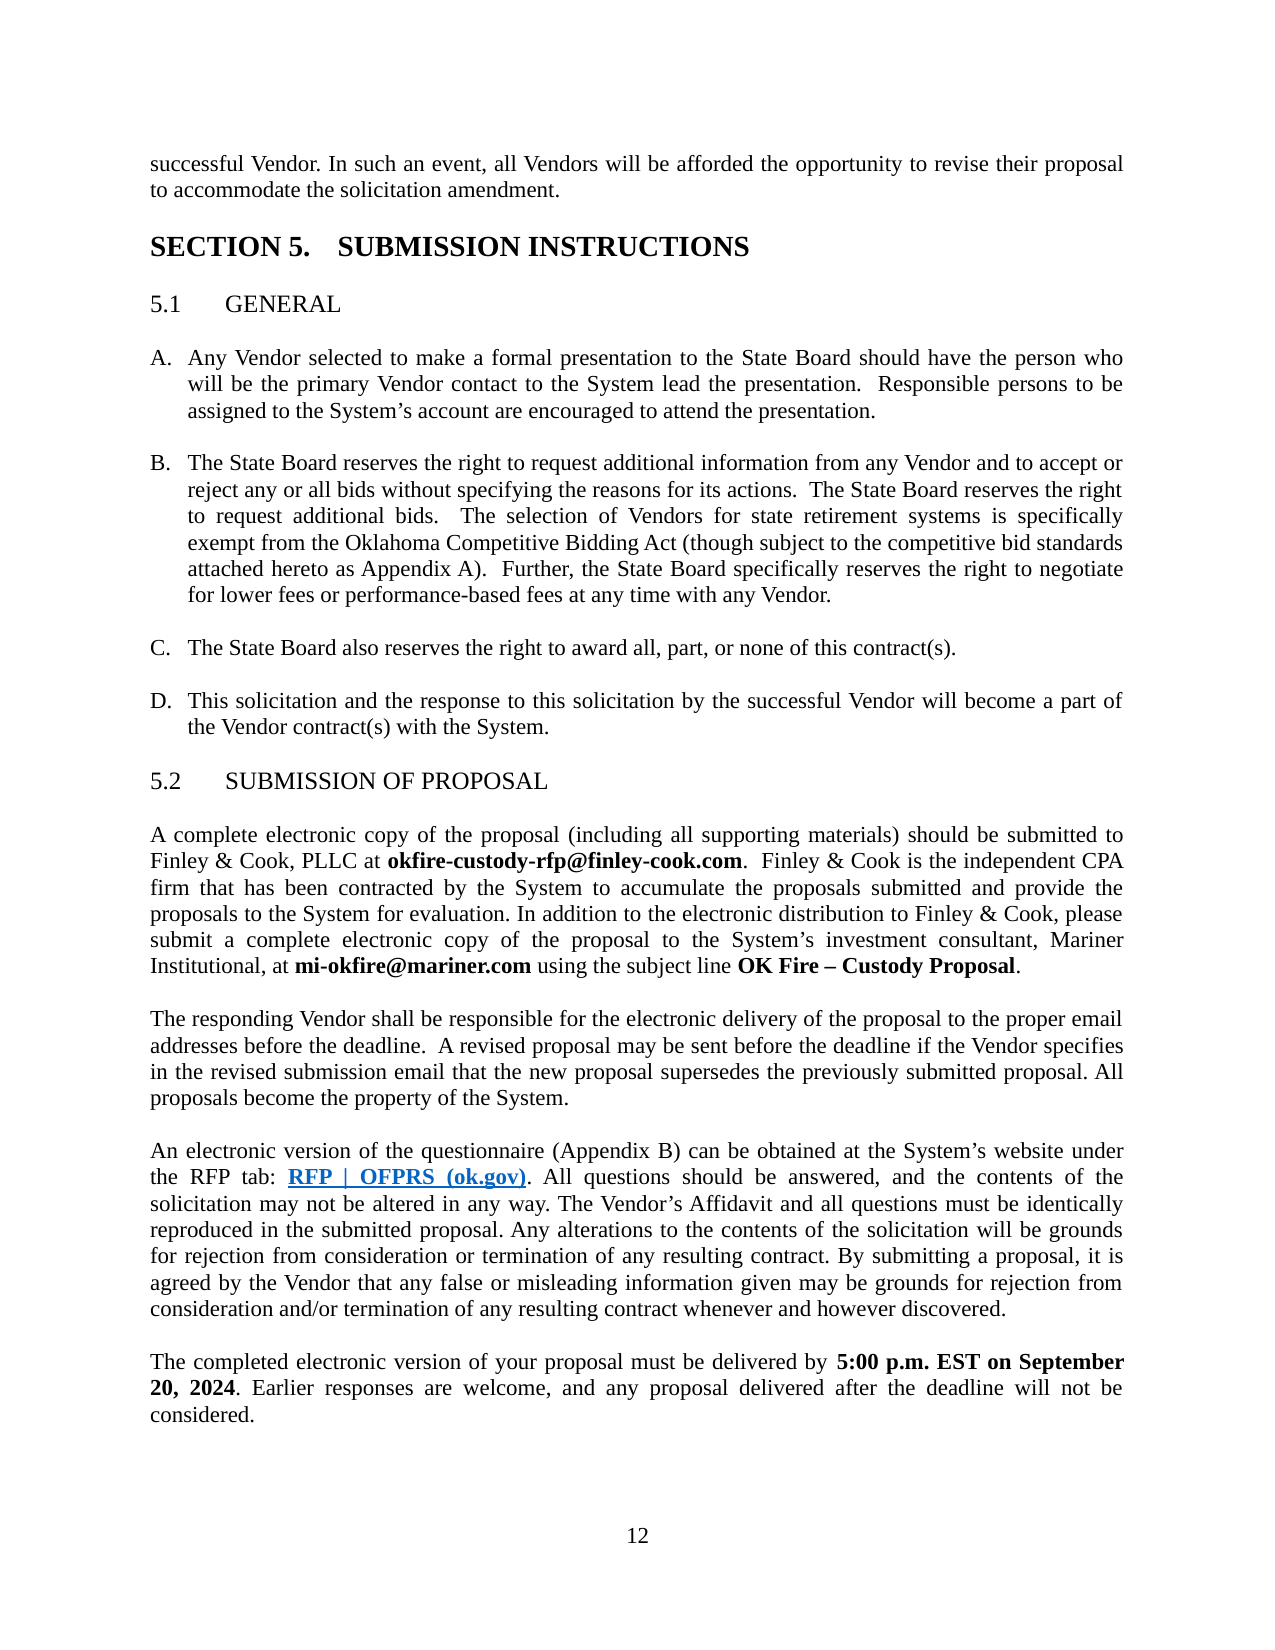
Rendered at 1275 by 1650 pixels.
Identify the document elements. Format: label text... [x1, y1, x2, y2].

text An electronic version of the questionnaire (Appendix B) can be obtained at the System’s website under the RFP tab: RFP | OFPRS (ok.gov). All questions should be answered, and the contents of the solicitation may not be altered in any way. The Vendor’s Affidavit and all questions must be identically reproduced in the submitted proposal. Any alterations to the contents of the solicitation will be grounds for rejection from consideration or termination of any resulting contract. By submitting a proposal, it is agreed by the Vendor that any false or misleading information given may be grounds for rejection from consideration and/or termination of any resulting contract whenever and however discovered. [150, 1137, 1125, 1322]
list This solicitation and the response to this solicitation by the successful Vendor will become a part of the Vendor contract(s) with the System. [150, 687, 1125, 739]
subtitle SUBMISSION Instructions [150, 229, 1125, 263]
text The responding Vendor shall be responsible for the electronic delivery of the proposal to the proper email addresses before the deadline. A revised proposal may be sent before the deadline if the Vendor specifies in the revised submission email that the new proposal supersedes the previously submitted proposal. All proposals become the property of the System. [150, 1005, 1125, 1111]
text The completed electronic version of your proposal must be delivered by 5:00 p.m. EST on September 20, 2024. Earlier responses are welcome, and any proposal delivered after the deadline will not be considered. [150, 1348, 1125, 1427]
list Any Vendor selected to make a formal presentation to the State Board should have the person who will be the primary Vendor contact to the System lead the presentation. Responsible persons to be assigned to the System’s account are encouraged to attend the presentation. [150, 344, 1125, 423]
list The State Board reserves the right to request additional information from any Vendor and to accept or reject any or all bids without specifying the reasons for its actions. The State Board reserves the right to request additional bids. The selection of Vendors for state retirement systems is specifically exempt from the Oklahoma Competitive Bidding Act (though subject to the competitive bid standards attached hereto as Appendix A). Further, the State Board specifically reserves the right to negotiate for lower fees or performance-based fees at any time with any Vendor. [150, 449, 1125, 608]
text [150, 150, 1125, 203]
text A complete electronic copy of the proposal (including all supporting materials) should be submitted to Finley & Cook, PLLC at okfire-custody-rfp@finley-cook.com. Finley & Cook is the independent CPA firm that has been contracted by the System to accumulate the proposals submitted and provide the proposals to the System for evaluation. In addition to the electronic distribution to Finley & Cook, please submit a complete electronic copy of the proposal to the System’s investment consultant, Mariner Institutional, at mi-okfire@mariner.com using the subject line OK Fire – Custody Proposal. [150, 821, 1125, 979]
subtitle Submission OF PROPOSAL [150, 766, 1125, 794]
subtitle General [150, 289, 1125, 318]
list The State Board also reserves the right to award all, part, or none of this contract(s). [150, 634, 1125, 660]
